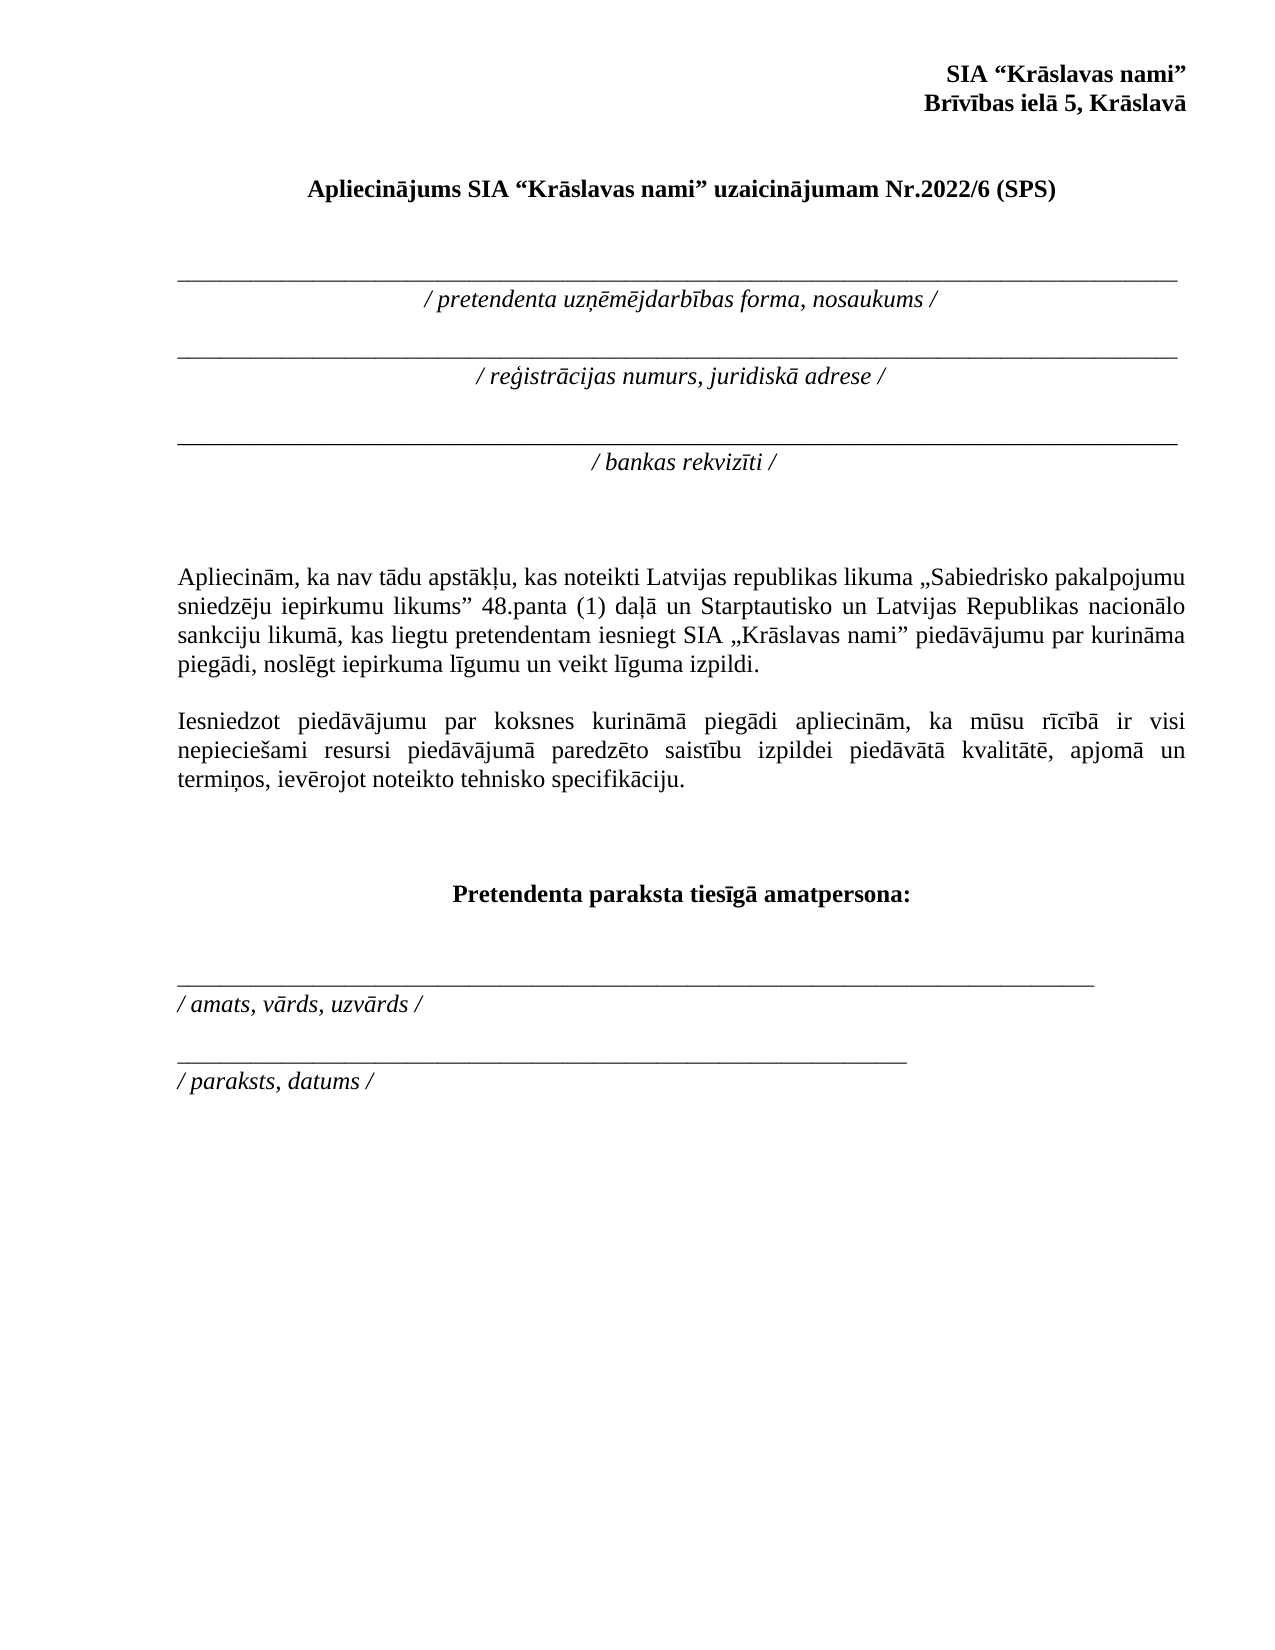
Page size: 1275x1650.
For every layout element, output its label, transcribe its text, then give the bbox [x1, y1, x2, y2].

text ________________________________________________________________________________________________ [177, 337, 1186, 361]
text ________________________________________________________________________________ [177, 419, 1186, 447]
text ________________________________________________________________________________________________ [177, 260, 1186, 284]
title SIA “Krāslavas nami” [327, 59, 1186, 88]
text / amats, vārds, uzvārds / [177, 989, 1186, 1018]
text / bankas rekvizīti / [177, 447, 1186, 476]
subtitle Pretendenta paraksta tiesīgā amatpersona: [177, 879, 1186, 907]
text ________________________________________________________________________________________ [177, 965, 1186, 989]
text / reģistrācijas numurs, juridiskā adrese / [177, 361, 1186, 390]
text ______________________________________________________________________ [177, 1042, 1186, 1066]
title Brīvības ielā 5, Krāslavā [177, 88, 1186, 117]
text Iesniedzot piedāvājumu par koksnes kurināmā piegādi apliecinām, ka mūsu rīcībā ir visi nepieciešami resursi piedāvājumā paredzēto saistību izpildei piedāvātā kvalitātē, apjomā un termiņos, ievērojot noteikto tehnisko specifikāciju. [177, 706, 1186, 792]
text / pretendenta uzņēmējdarbības forma, nosaukums / [177, 284, 1186, 313]
title Apliecinājums SIA “Krāslavas nami” uzaicinājumam Nr.2022/6 (SPS) [177, 174, 1186, 203]
text / paraksts, datums / [177, 1066, 1186, 1095]
text Apliecinām, ka nav tādu apstākļu, kas noteikti Latvijas republikas likuma „Sabiedrisko pakalpojumu sniedzēju iepirkumu likums” 48.panta (1) daļā un Starptautisko un Latvijas Republikas nacionālo sankciju likumā, kas liegtu pretendentam iesniegt SIA „Krāslavas nami” piedāvājumu par kurināma piegādi, noslēgt iepirkuma līgumu un veikt līguma izpildi. [177, 562, 1186, 677]
